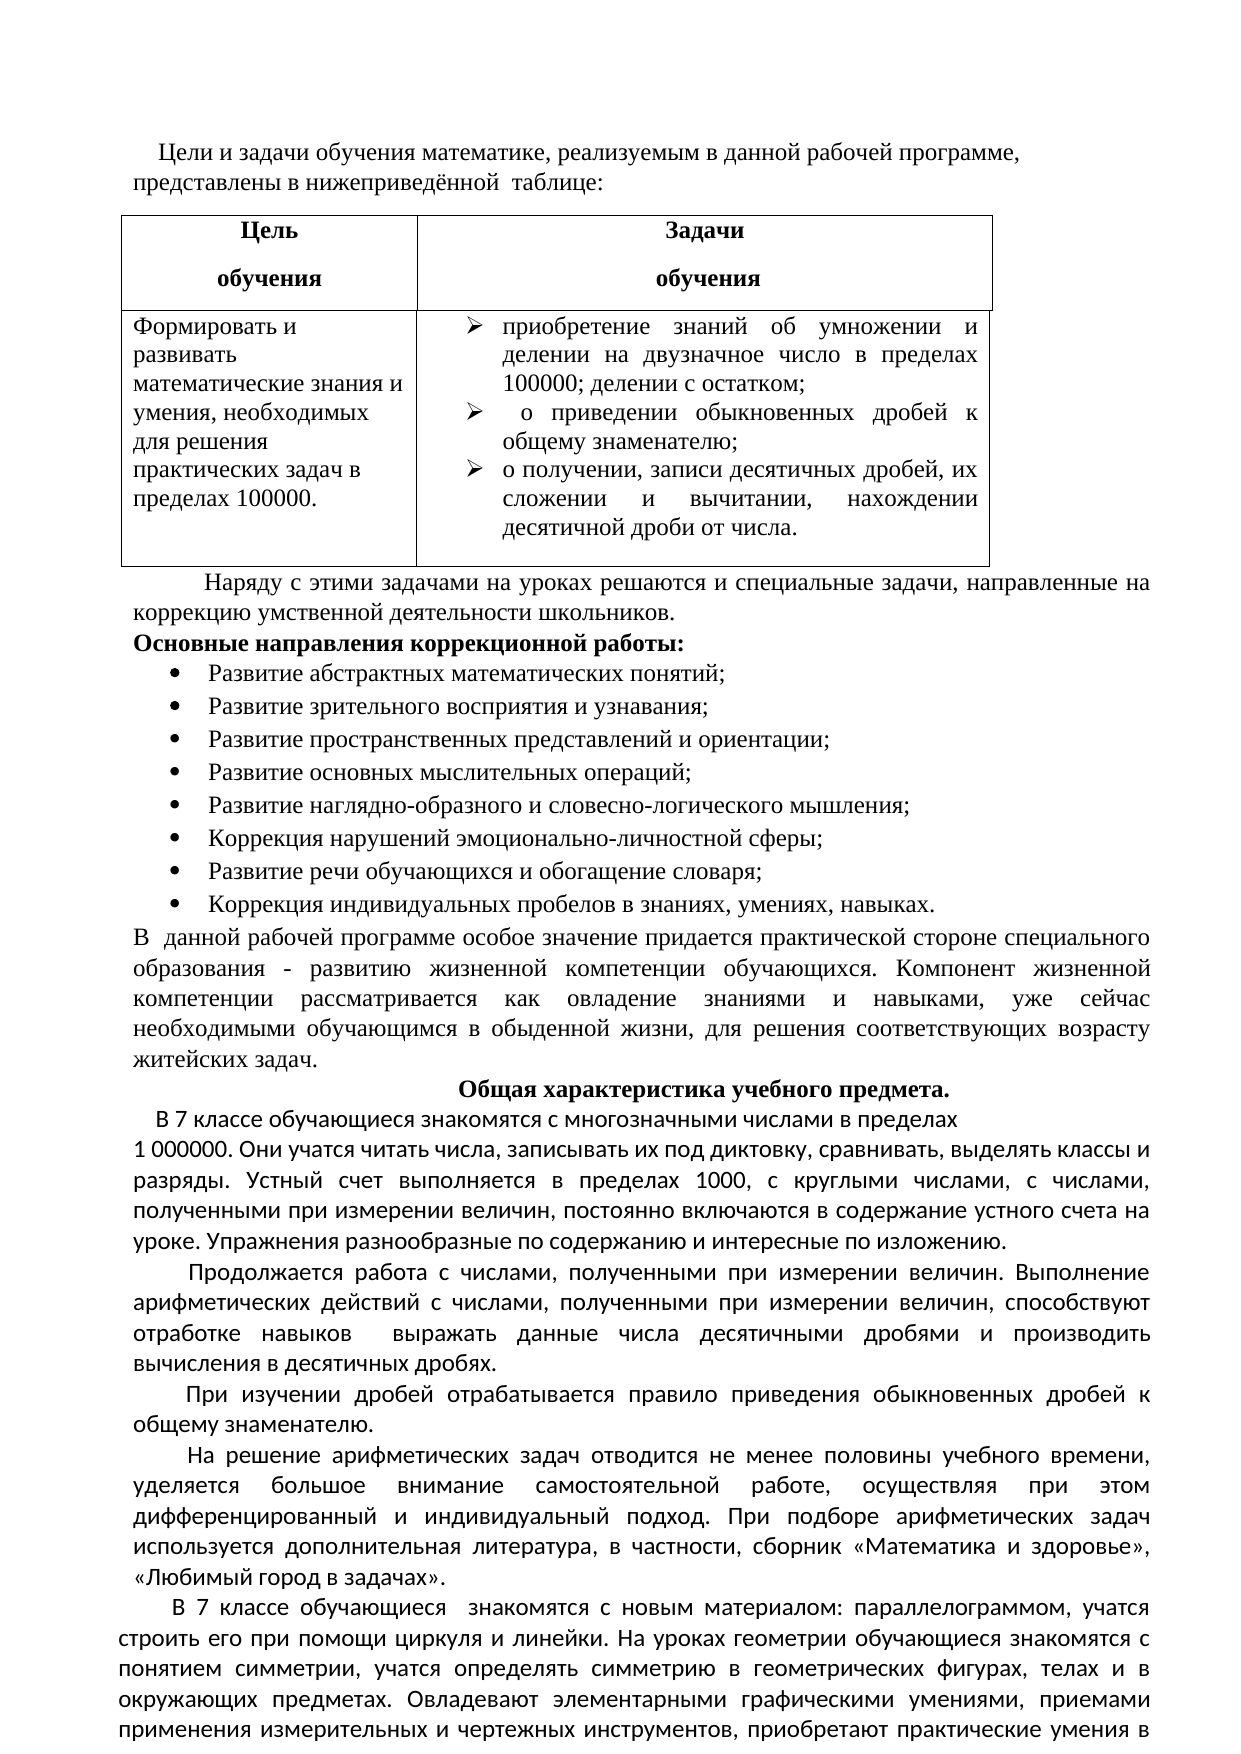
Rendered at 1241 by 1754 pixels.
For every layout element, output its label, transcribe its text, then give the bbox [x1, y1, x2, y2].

text В 7 классе обучающиеся знакомятся с многозначными числами в пределах [133, 1103, 1152, 1133]
table_cell Формировать и развивать математические знания и умения, необходимых для решения практических задач в пределах 100000. [122, 311, 416, 566]
list Развитие основных мыслительных операций; [170, 757, 1152, 786]
table_header Задачи обучения [418, 216, 992, 310]
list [118, 1591, 1152, 1744]
text На решение арифметических задач отводится не менее половины учебного времени, уделяется большое внимание самостоятельной работе, осуществляя при этом дифференцированный и индивидуальный подход. При подборе арифметических задач используется дополнительная литература, в частности, сборник «Математика и здоровье», «Любимый город в задачах». [133, 1439, 1152, 1591]
list Развитие зрительного восприятия и узнавания; [170, 691, 1152, 720]
table_cell приобретение знаний об умножении и делении на двузначное число в пределах 100000; делении с остатком; о приведении обыкновенных дробей к общему знаменателю; о получении, записи десятичных дробей, их сложении и вычитании, нахождении десятичной дроби от числа. [417, 311, 989, 566]
list Коррекция нарушений эмоционально-личностной сферы; [170, 823, 1152, 852]
text В данной рабочей программе особое значение придается практической стороне специального образования - развитию жизненной компетенции обучающихся. Компонент жизненной компетенции рассматривается как овладение знаниями и навыками, уже сейчас необходимыми обучающимся в обыденной жизни, для решения соответствующих возрасту житейских задач. [133, 922, 1152, 1073]
list Общая характеристика учебного предмета. [458, 1074, 1152, 1103]
list Развитие абстрактных математических понятий; [170, 658, 1152, 687]
list Развитие наглядно-образного и словесно-логического мышления; [170, 790, 1152, 819]
text Продолжается работа с числами, полученными при измерении величин. Выполнение арифметических действий с числами, полученными при измерении величин, способствуют отработке навыков выражать данные числа десятичными дробями и производить вычисления в десятичных дробях. [133, 1256, 1152, 1378]
list Развитие речи обучающихся и обогащение словаря; [170, 856, 1152, 885]
text Цели и задачи обучения математике, реализуемым в данной рабочей программе, представлены в нижеприведённой таблице: [133, 137, 1152, 196]
text Основные направления коррекционной работы: [133, 628, 1152, 656]
list Развитие пространственных представлений и ориентации; [170, 724, 1152, 753]
text 1 000000. Они учатся читать числа, записывать их под диктовку, сравнивать, выделять классы и разряды. Устный счет выполняется в пределах 1000, с круглыми числами, с числами, полученными при измерении величин, постоянно включаются в содержание устного счета на уроке. Упражнения разнообразные по содержанию и интересные по изложению. [133, 1133, 1152, 1256]
table_header Цель обучения [122, 216, 417, 310]
text При изучении дробей отрабатывается правило приведения обыкновенных дробей к общему знаменателю. [133, 1378, 1152, 1439]
text Наряду с этими задачами на уроках решаются и специальные задачи, направленные на коррекцию умственной деятельности школьников. [133, 567, 1152, 626]
list Коррекция индивидуальных пробелов в знаниях, умениях, навыках. [170, 889, 1152, 918]
